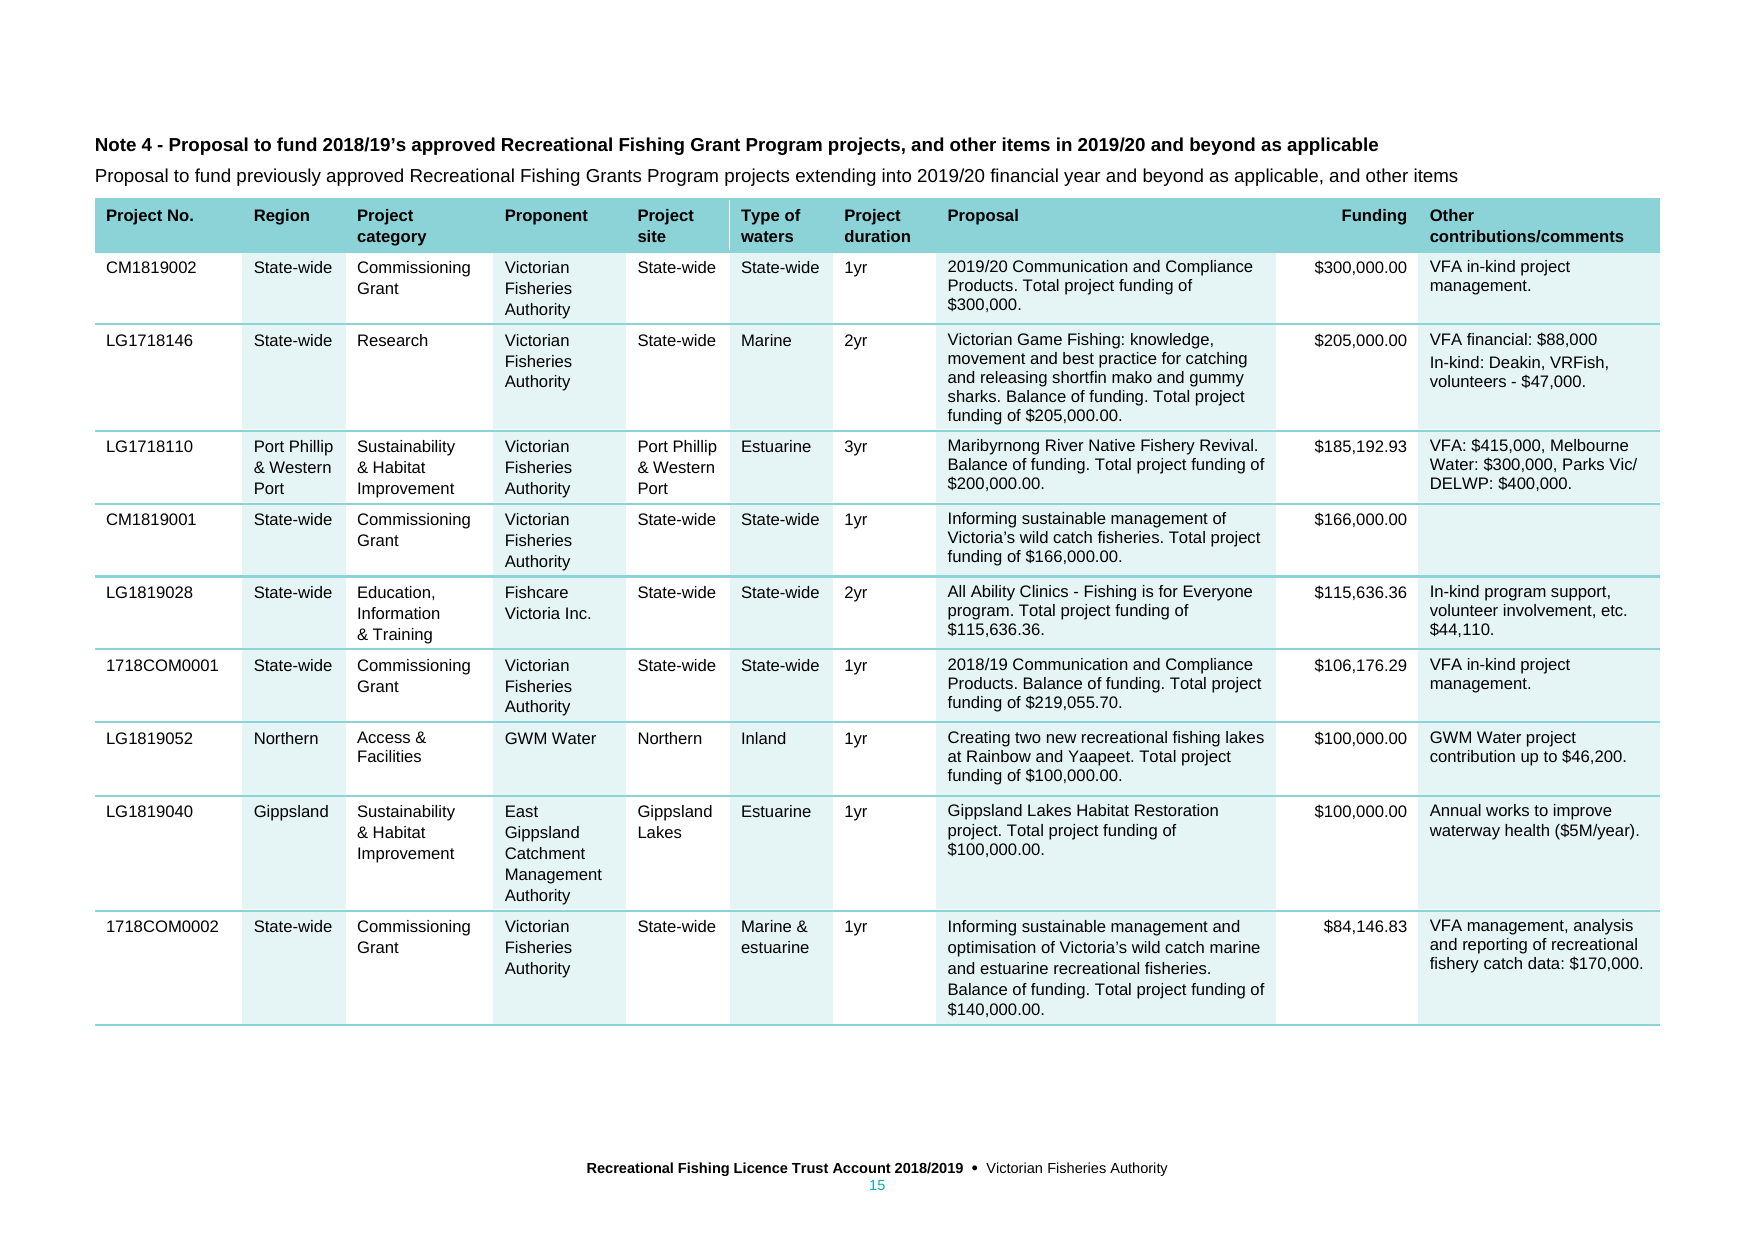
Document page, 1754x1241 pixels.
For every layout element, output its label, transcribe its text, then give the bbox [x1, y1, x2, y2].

table_cell Victorian Fisheries Authority [493, 325, 626, 429]
table_cell GWM Water project contribution up to $46,200. [1418, 723, 1660, 795]
table_cell Victorian Fisheries Authority [493, 432, 626, 502]
table_cell State-wide [626, 253, 729, 323]
table_cell State-wide [626, 325, 729, 429]
table_cell Victorian Game Fishing: knowledge, movement and best practice for catching and releasing shortfin mako and gummy sharks. Balance of funding. Total project funding of $205,000.00. [936, 325, 1276, 429]
table_cell Informing sustainable management and optimisation of Victoria’s wild catch marine and estuarine recreational fisheries. Balance of funding. Total project funding of $140,000.00. [936, 912, 1276, 1024]
table_cell Maribyrnong River Native Fishery Revival. Balance of funding. Total project funding of $200,000.00. [936, 432, 1276, 502]
table_cell [1418, 505, 1660, 575]
table_cell Northern [626, 723, 729, 795]
table_cell Creating two new recreational fishing lakes at Rainbow and Yaapeet. Total project funding of $100,000.00. [936, 723, 1276, 795]
table_cell $100,000.00 [1276, 797, 1418, 909]
table_header Region [242, 200, 346, 250]
table_cell VFA financial: $88,000 In-kind: Deakin, VRFish, volunteers - $47,000. [1418, 325, 1660, 429]
table_cell Commissioning Grant [346, 650, 493, 721]
table_cell Gippsland [242, 797, 346, 909]
table_cell LG1718110 [95, 432, 242, 502]
table_cell State-wide [730, 505, 833, 575]
table_cell State-wide [242, 325, 346, 429]
table_header Project No. [95, 200, 242, 250]
table_cell East Gippsland Catchment Management Authority [493, 797, 626, 909]
table_cell Port Phillip & Western Port [242, 432, 346, 502]
table_cell Commissioning Grant [346, 253, 493, 323]
table_cell Commissioning Grant [346, 505, 493, 575]
table_cell LG1819040 [95, 797, 242, 909]
table_cell Commissioning Grant [346, 912, 493, 1024]
table_cell $100,000.00 [1276, 723, 1418, 795]
table_cell $84,146.83 [1276, 912, 1418, 1024]
table_cell $166,000.00 [1276, 505, 1418, 575]
table_cell Annual works to improve waterway health ($5M/year). [1418, 797, 1660, 909]
table_header Funding [1276, 200, 1418, 250]
table_cell State-wide [242, 650, 346, 721]
table_cell 1yr [833, 505, 936, 575]
table_cell State-wide [242, 253, 346, 323]
table_cell CM1819002 [95, 253, 242, 323]
table_cell Access & Facilities [346, 723, 493, 795]
table_cell $106,176.29 [1276, 650, 1418, 721]
table_header Other contributions/comments [1418, 200, 1660, 250]
table_cell Marine & estuarine [730, 912, 833, 1024]
table_header Proponent [493, 200, 626, 250]
table_cell 1718COM0001 [95, 650, 242, 721]
table_cell Port Phillip & Western Port [626, 432, 729, 502]
table_cell 1yr [833, 650, 936, 721]
table_cell CM1819001 [95, 505, 242, 575]
table_cell Marine [730, 325, 833, 429]
table_cell Fishcare Victoria Inc. [493, 578, 626, 648]
table_cell State-wide [242, 578, 346, 648]
table_cell All Ability Clinics - Fishing is for Everyone program. Total project funding of $115,636.36. [936, 578, 1276, 648]
table_cell 1yr [833, 723, 936, 795]
table_header Project duration [833, 200, 936, 250]
table_cell Sustainability & Habitat Improvement [346, 432, 493, 502]
table_cell State-wide [242, 505, 346, 575]
table_cell VFA in-kind project management. [1418, 650, 1660, 721]
table_cell 1yr [833, 797, 936, 909]
text Note 4 - Proposal to fund 2018/19’s approved Recreational Fishing Grant Program projects, and other items in 2019/20 and beyond as applicable [94, 133, 1659, 156]
table_cell 2019/20 Communication and Compliance Products. Total project funding of $300,000. [936, 253, 1276, 323]
table_cell 1yr [833, 912, 936, 1024]
table_cell Victorian Fisheries Authority [493, 912, 626, 1024]
table_cell $205,000.00 [1276, 325, 1418, 429]
table_cell State-wide [730, 578, 833, 648]
table_cell Research [346, 325, 493, 429]
table_cell LG1819028 [95, 578, 242, 648]
table_cell Victorian Fisheries Authority [493, 650, 626, 721]
table_cell $115,636.36 [1276, 578, 1418, 648]
table_header Project category [346, 200, 493, 250]
table_cell 2yr [833, 578, 936, 648]
table_header Proposal [936, 200, 1276, 250]
table_cell Gippsland Lakes Habitat Restoration project. Total project funding of $100,000.00. [936, 797, 1276, 909]
table_cell GWM Water [493, 723, 626, 795]
table_cell State-wide [626, 912, 729, 1024]
table_cell State-wide [626, 650, 729, 721]
table_cell Estuarine [730, 797, 833, 909]
table_cell Sustainability & Habitat Improvement [346, 797, 493, 909]
table_cell Northern [242, 723, 346, 795]
text Proposal to fund previously approved Recreational Fishing Grants Program projects extending into 2019/20 financial year and beyond as applicable, and other items [94, 162, 1659, 187]
table_cell VFA management, analysis and reporting of recreational fishery catch data: $170,000. [1418, 912, 1660, 1024]
table_cell State-wide [626, 578, 729, 648]
table_cell 1718COM0002 [95, 912, 242, 1024]
table_cell Estuarine [730, 432, 833, 502]
table_cell Victorian Fisheries Authority [493, 253, 626, 323]
table_cell Education, Information & Training [346, 578, 493, 648]
table_cell 2018/19 Communication and Compliance Products. Balance of funding. Total project funding of $219,055.70. [936, 650, 1276, 721]
table_header Type of waters [730, 200, 833, 250]
table_cell 3yr [833, 432, 936, 502]
table_cell $300,000.00 [1276, 253, 1418, 323]
table_cell 1yr [833, 253, 936, 323]
table_cell LG1718146 [95, 325, 242, 429]
table_header Project site [626, 200, 729, 250]
table_cell VFA in-kind project management. [1418, 253, 1660, 323]
table_cell In-kind program support, volunteer involvement, etc. $44,110. [1418, 578, 1660, 648]
table_cell Informing sustainable management of Victoria’s wild catch fisheries. Total project funding of $166,000.00. [936, 505, 1276, 575]
table_cell State-wide [626, 505, 729, 575]
table_cell Inland [730, 723, 833, 795]
table_cell State-wide [242, 912, 346, 1024]
table_cell Victorian Fisheries Authority [493, 505, 626, 575]
table_cell $185,192.93 [1276, 432, 1418, 502]
table_cell LG1819052 [95, 723, 242, 795]
table_cell VFA: $415,000, Melbourne Water: $300,000, Parks Vic/ DELWP: $400,000. [1418, 432, 1660, 502]
table_cell State-wide [730, 650, 833, 721]
table_cell 2yr [833, 325, 936, 429]
table_cell Gippsland Lakes [626, 797, 729, 909]
table_cell State-wide [730, 253, 833, 323]
